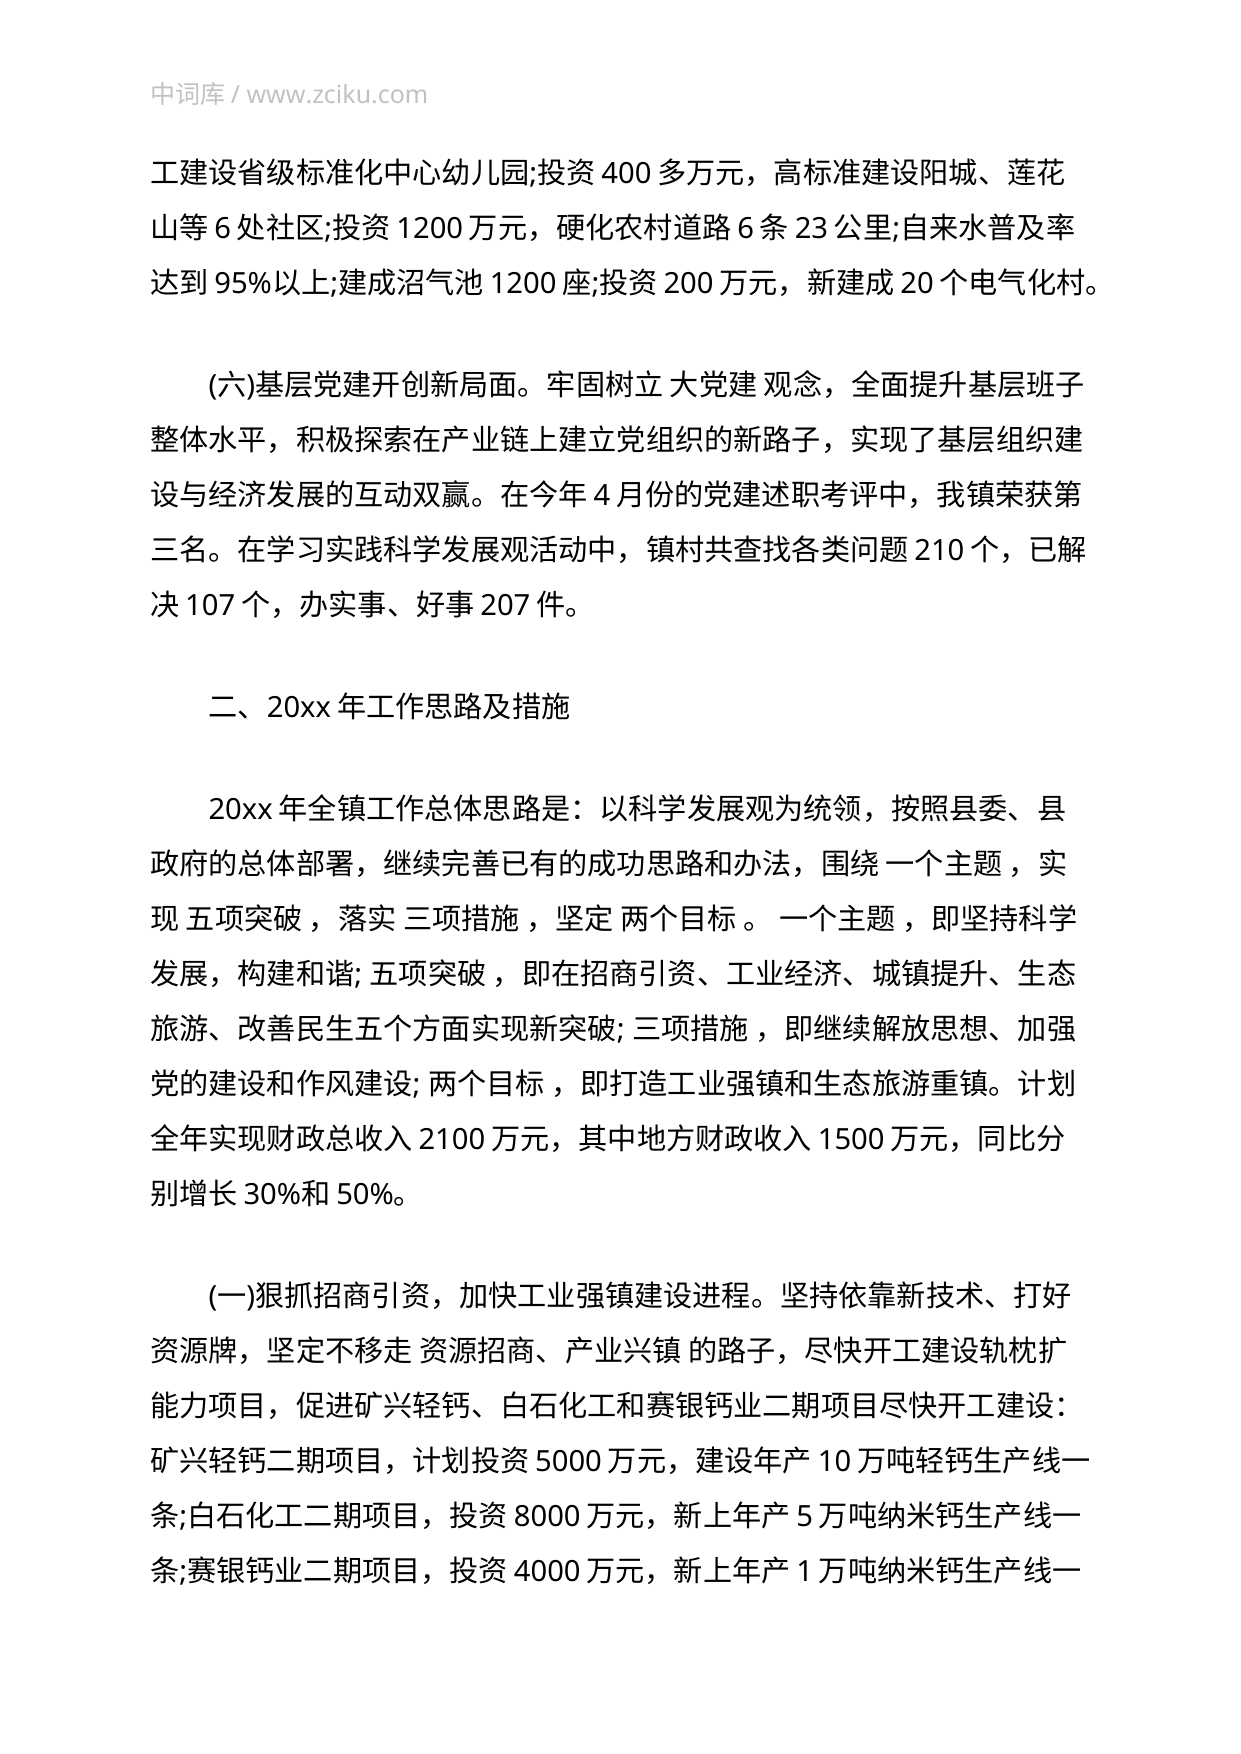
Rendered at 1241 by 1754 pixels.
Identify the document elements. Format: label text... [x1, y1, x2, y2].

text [150, 150, 1090, 302]
text 20xx年全镇工作总体思路是：以科学发展观为统领，按照县委、县政府的总体部署，继续完善已有的成功思路和办法，围绕 一个主题 ，实现 五项突破 ，落实 三项措施 ，坚定 两个目标 。 一个主题 ，即坚持科学发展，构建和谐; 五项突破 ，即在招商引资、工业经济、城镇提升、生态旅游、改善民生五个方面实现新突破; 三项措施 ，即继续解放思想、加强党的建设和作风建设; 两个目标 ，即打造工业强镇和生态旅游重镇。计划全年实现财政总收入2100万元，其中地方财政收入1500万元，同比分别增长30%和50%。 [150, 786, 1090, 1213]
text 二、20xx年工作思路及措施 [150, 684, 1090, 726]
text (六)基层党建开创新局面。牢固树立 大党建 观念，全面提升基层班子整体水平，积极探索在产业链上建立党组织的新路子，实现了基层组织建设与经济发展的互动双赢。在今年4月份的党建述职考评中，我镇荣获第三名。在学习实践科学发展观活动中，镇村共查找各类问题210个，已解决107个，办实事、好事207件。 [150, 362, 1090, 624]
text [150, 1273, 1090, 1590]
